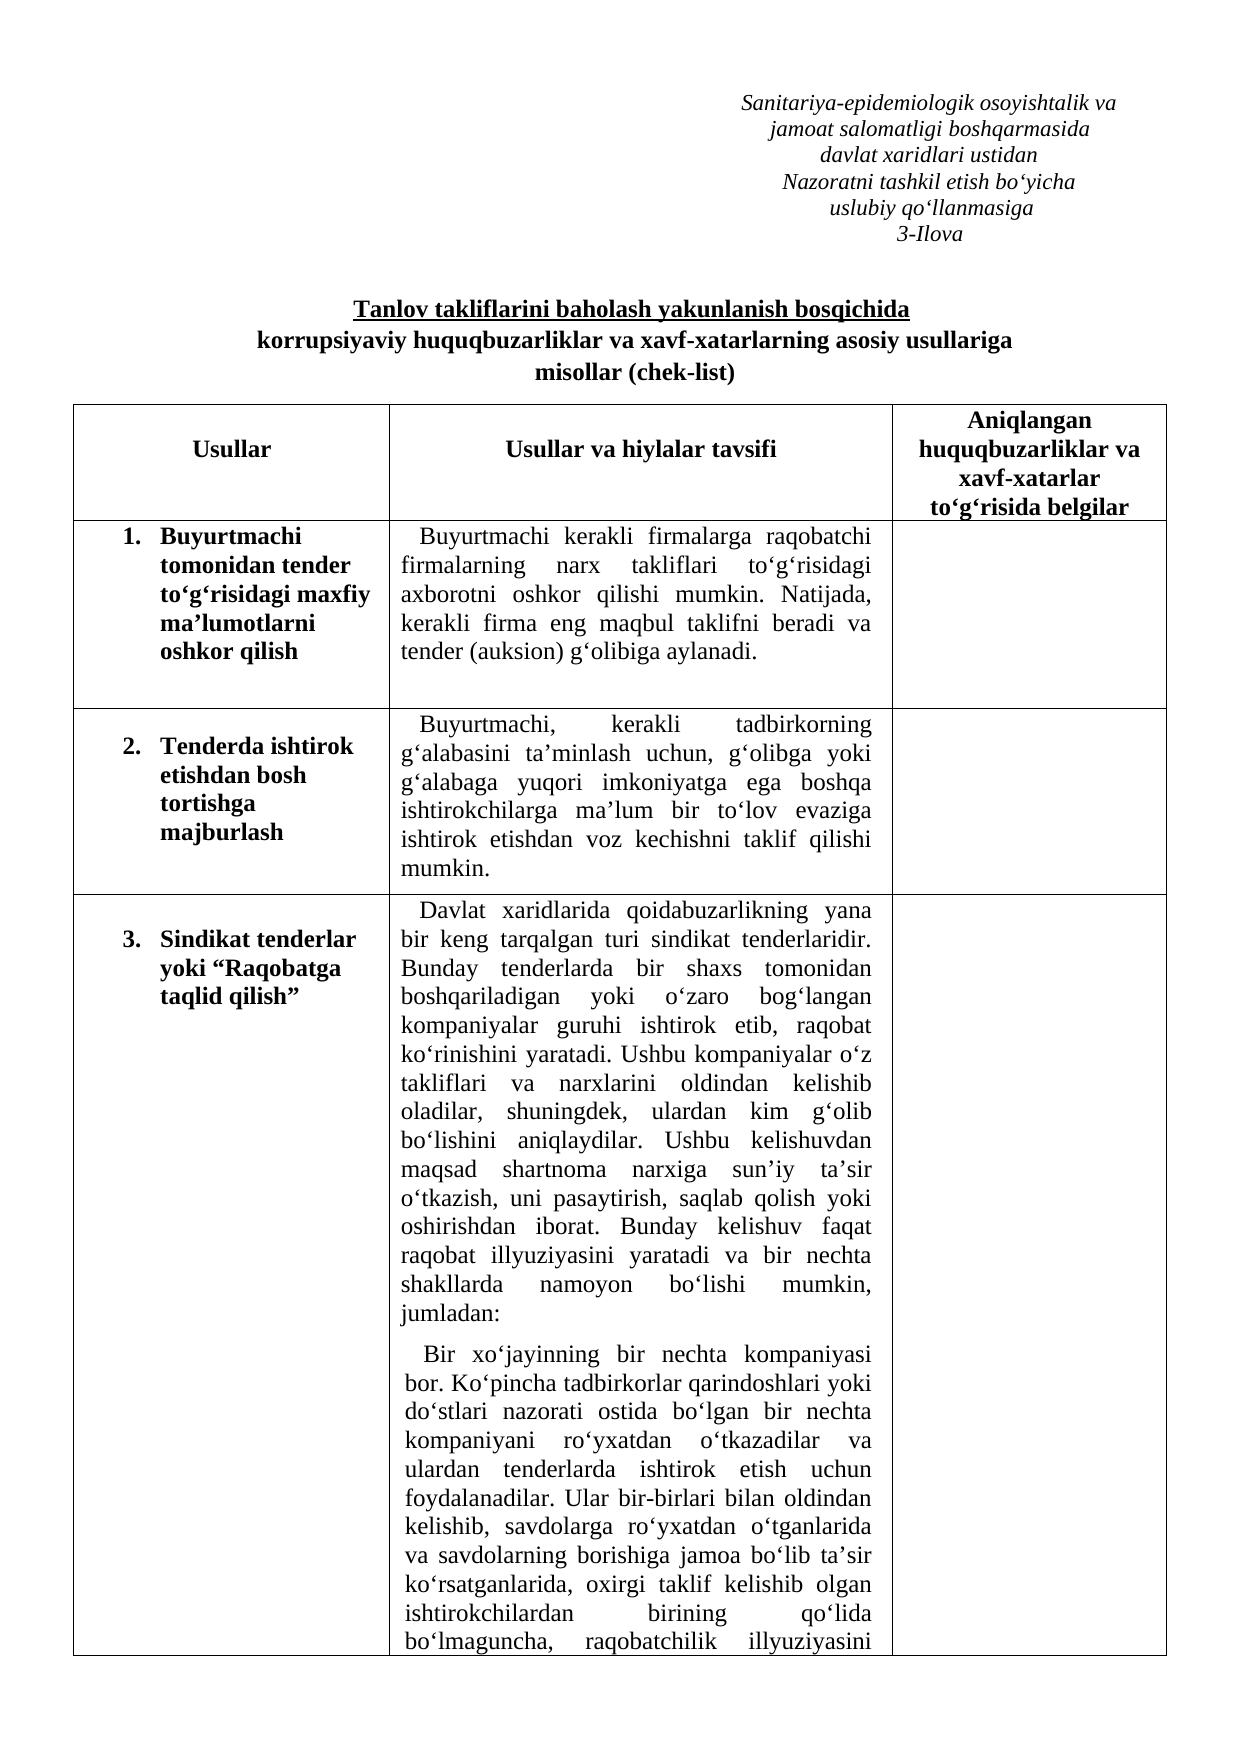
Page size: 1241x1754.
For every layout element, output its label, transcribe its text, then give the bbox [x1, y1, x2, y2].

table_header Usullar va hiylalar tavsifi [390, 405, 892, 520]
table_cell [390, 895, 892, 1655]
table_cell [893, 521, 1166, 708]
table_cell Tenderda ishtirok etishdan bosh tortishga majburlash [74, 709, 389, 894]
text 3-Ilova [708, 220, 1152, 247]
text davlat xaridlari ustidan [708, 141, 1152, 168]
text Sanitariya-epidemiologik osoyishtalik va jamoat salomatligi boshqarmasida [708, 89, 1152, 141]
text Tanlov takliflarini baholash yakunlanish bosqichida korrupsiyaviy huquqbuzarliklar va xavf-xatarlarning asosiy usullariga misollar (chek-list) [118, 294, 1152, 385]
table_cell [74, 895, 389, 1655]
table_cell Buyurtmachi kerakli firmalarga raqobatchi firmalarning narx takliflari toʻgʻrisidagi axborotni oshkor qilishi mumkin. Natijada, kerakli firma eng maqbul taklifni beradi va tender (auksion) gʻolibiga aylanadi. [390, 521, 892, 708]
table_cell [893, 709, 1166, 894]
table_cell [893, 895, 1166, 1655]
text Nazoratni tashkil etish boʻyicha uslubiy qoʻllanmasiga [708, 168, 1152, 220]
table_cell Buyurtmachi tomonidan tender toʻgʻrisidagi maxfiy maʼlumotlarni oshkor qilish [74, 521, 389, 708]
table_cell Buyurtmachi, kerakli tadbirkorning gʻalabasini taʼminlash uchun, gʻolibga yoki gʻalabaga yuqori imkoniyatga ega boshqa ishtirokchilarga maʼlum bir toʻlov evaziga ishtirok etishdan voz kechishni taklif qilishi mumkin. [390, 709, 892, 894]
table_header Usullar [74, 405, 389, 520]
table_header Aniqlangan huquqbuzarliklar va xavf-xatarlar toʻgʻrisida belgilar [893, 405, 1166, 520]
